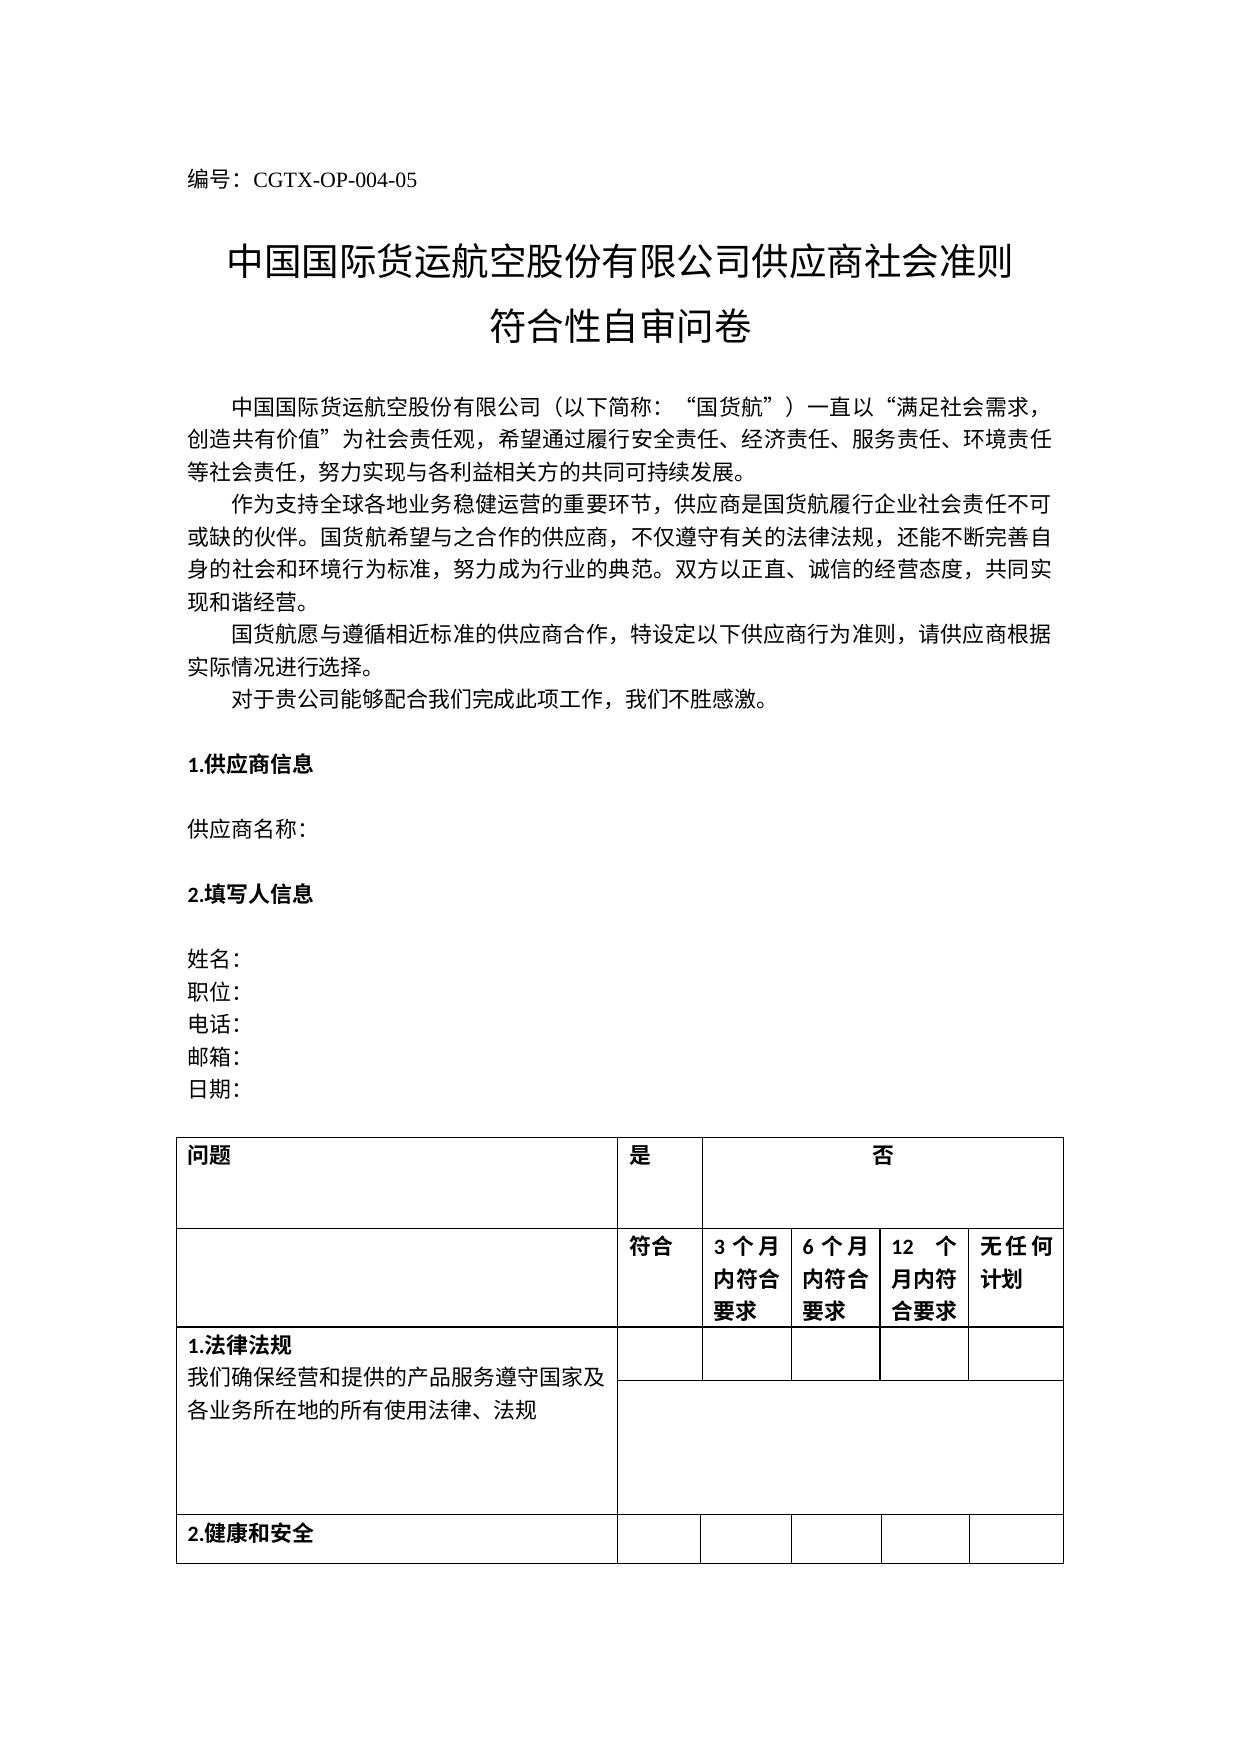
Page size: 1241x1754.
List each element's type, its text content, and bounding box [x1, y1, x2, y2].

table_cell [703, 1328, 791, 1380]
text 作为支持全球各地业务稳健运营的重要环节，供应商是国货航履行企业社会责任不可或缺的伙伴。国货航希望与之合作的供应商，不仅遵守有关的法律法规，还能不断完善自身的社会和环境行为标准，努力成为行业的典范。双方以正直、诚信的经营态度，共同实现和谐经营。 [187, 487, 1053, 617]
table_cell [177, 1515, 617, 1563]
text 姓名： [187, 942, 1053, 974]
text 国货航愿与遵循相近标准的供应商合作，特设定以下供应商行为准则，请供应商根据实际情况进行选择。 [187, 617, 1053, 682]
text 职位： [187, 974, 1053, 1007]
table_header 问题 [177, 1138, 617, 1228]
text 电话： [187, 1007, 1053, 1039]
text 2.填写人信息 [187, 877, 1053, 909]
text 日期： [187, 1072, 1053, 1104]
table_cell 6个月内符合要求 [792, 1229, 879, 1326]
text 对于贵公司能够配合我们完成此项工作，我们不胜感激。 [187, 682, 1053, 714]
table_cell [618, 1328, 702, 1380]
text 符合性自审问卷 [187, 292, 1053, 357]
table_cell [792, 1328, 879, 1380]
table_cell 符合 [618, 1229, 702, 1326]
table_cell [881, 1328, 968, 1380]
table_cell [970, 1515, 1063, 1563]
table_header 否 [703, 1138, 1063, 1228]
table_cell 1.法律法规 我们确保经营和提供的产品服务遵守国家及各业务所在地的所有使用法律、法规 [177, 1328, 617, 1514]
table_cell [701, 1515, 791, 1563]
table_cell [618, 1515, 700, 1563]
table_cell [618, 1381, 1063, 1514]
table_cell 无任何计划 [969, 1229, 1063, 1326]
table_cell 12个月内符合要求 [881, 1229, 968, 1326]
text 编号：CGTX-OP-004-05 [187, 162, 1053, 194]
table_cell [792, 1515, 881, 1563]
table_cell [177, 1229, 617, 1326]
text 供应商名称： [187, 812, 1053, 844]
text 中国国际货运航空股份有限公司供应商社会准则 [187, 227, 1053, 292]
text 邮箱： [187, 1039, 1053, 1072]
text 中国国际货运航空股份有限公司（以下简称：“国货航”）一直以“满足社会需求，创造共有价值”为社会责任观，希望通过履行安全责任、经济责任、服务责任、环境责任等社会责任，努力实现与各利益相关方的共同可持续发展。 [187, 389, 1053, 487]
table_cell 3个月内符合要求 [703, 1229, 791, 1326]
table_cell [882, 1515, 969, 1563]
table_cell [969, 1328, 1063, 1380]
table_header 是 [618, 1138, 702, 1228]
text 1.供应商信息 [187, 747, 1053, 779]
